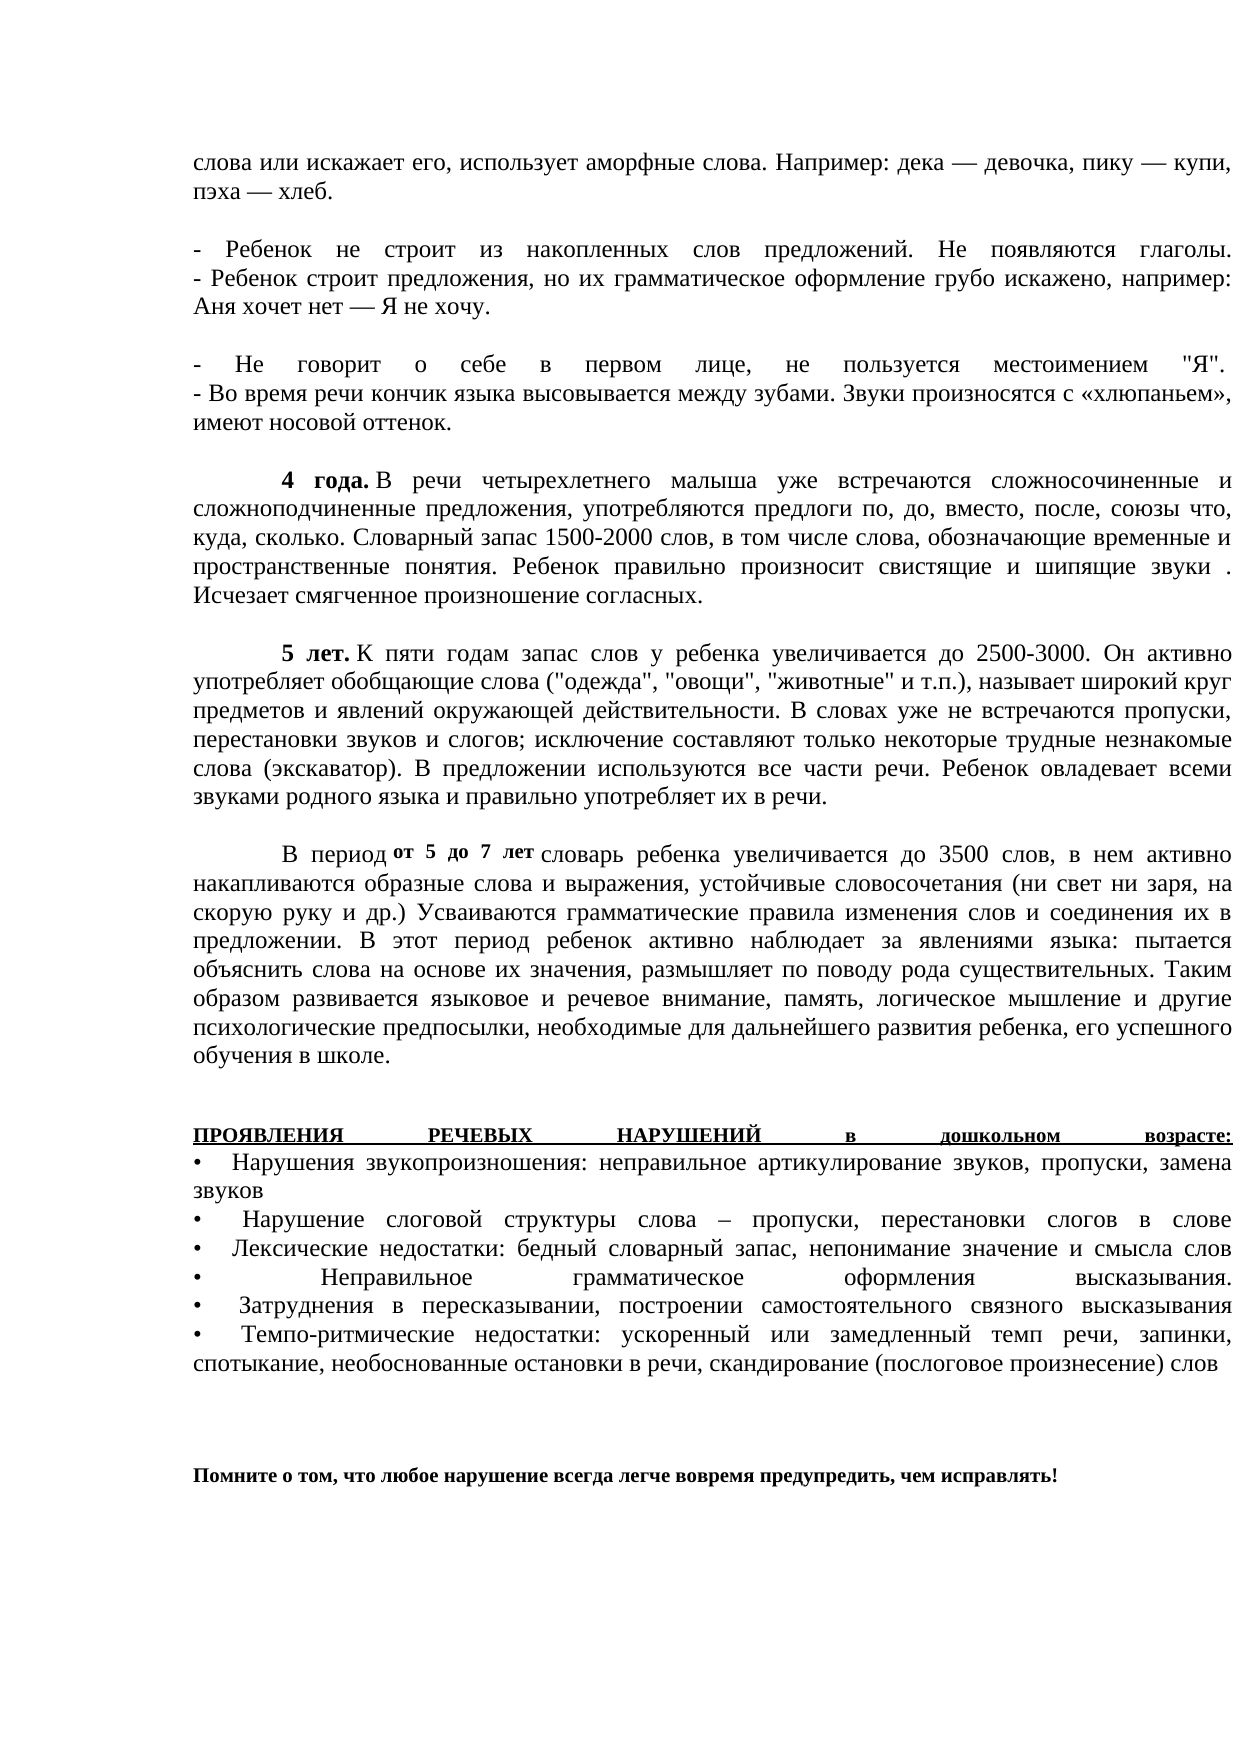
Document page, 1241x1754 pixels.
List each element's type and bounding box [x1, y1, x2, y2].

table_header [177, 118, 1239, 1636]
